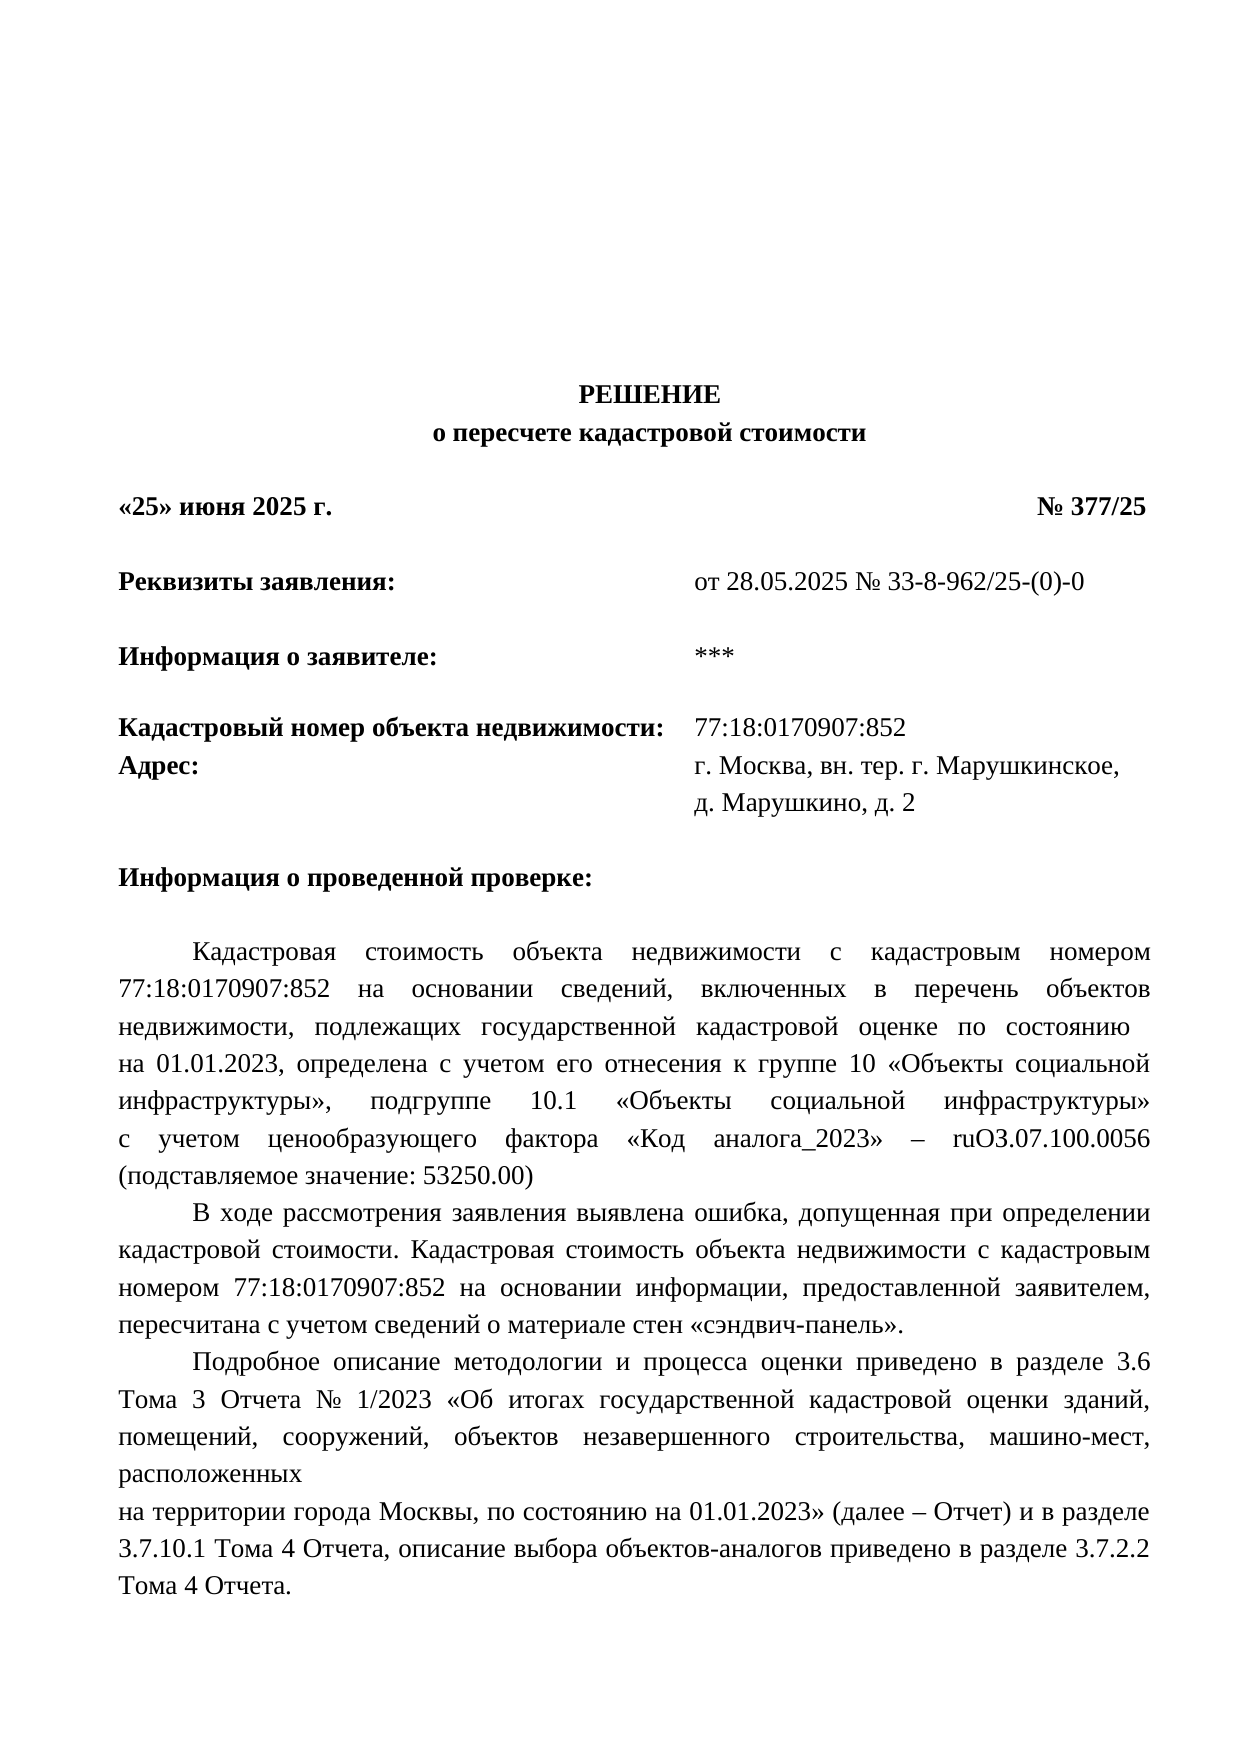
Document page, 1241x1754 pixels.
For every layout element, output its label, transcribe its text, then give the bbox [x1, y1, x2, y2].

text В ходе рассмотрения заявления выявлена ошибка, допущенная при определении кадастровой стоимости. Кадастровая стоимость объекта недвижимости с кадастровым номером 77:18:0170907:852 на основании информации, предоставленной заявителем, пересчитана с учетом сведений о материале стен «сэндвич-панель». [118, 1196, 1152, 1339]
text «25» июня 2025 г. № 377/25 [118, 491, 1152, 522]
text д. Марушкино, д. 2 [118, 786, 1152, 817]
text Информация о заявителе: *** [118, 640, 1152, 671]
text о пересчете кадастровой стоимости [148, 416, 1152, 447]
text Информация о проведенной проверке: [118, 861, 1152, 892]
text Кадастровый номер объекта недвижимости: 77:18:0170907:852 [118, 711, 1152, 743]
text Подробное описание методологии и процесса оценки приведено в разделе 3.6 Тома 3 Отчета № 1/2023 «Об итогах государственной кадастровой оценки зданий, помещений, сооружений, объектов незавершенного строительства, машино-мест, расположенных на территории города Москвы, по состоянию на 01.01.2023» (далее – Отчет) и в разделе 3.7.10.1 Тома 4 Отчета, описание выбора объектов-аналогов приведено в разделе 3.7.2.2 Тома 4 Отчета. [118, 1345, 1152, 1600]
text РЕШЕНИЕ [148, 379, 1152, 410]
text Кадастровая стоимость объекта недвижимости с кадастровым номером 77:18:0170907:852 на основании сведений, включенных в перечень объектов недвижимости, подлежащих государственной кадастровой оценке по состоянию на 01.01.2023, определена с учетом его отнесения к группе 10 «Объекты социальной инфраструктуры», подгруппе 10.1 «Объекты социальной инфраструктуры» с учетом ценообразующего фактора «Код аналога_2023» – ruОЗ.07.100.0056 (подставляемое значение: 53250.00) [118, 935, 1152, 1190]
text Адрес: г. Москва, вн. тер. г. Марушкинское, [118, 749, 1152, 780]
text Реквизиты заявления: от 28.05.2025 № 33-8-962/25-(0)-0 [118, 565, 1152, 596]
